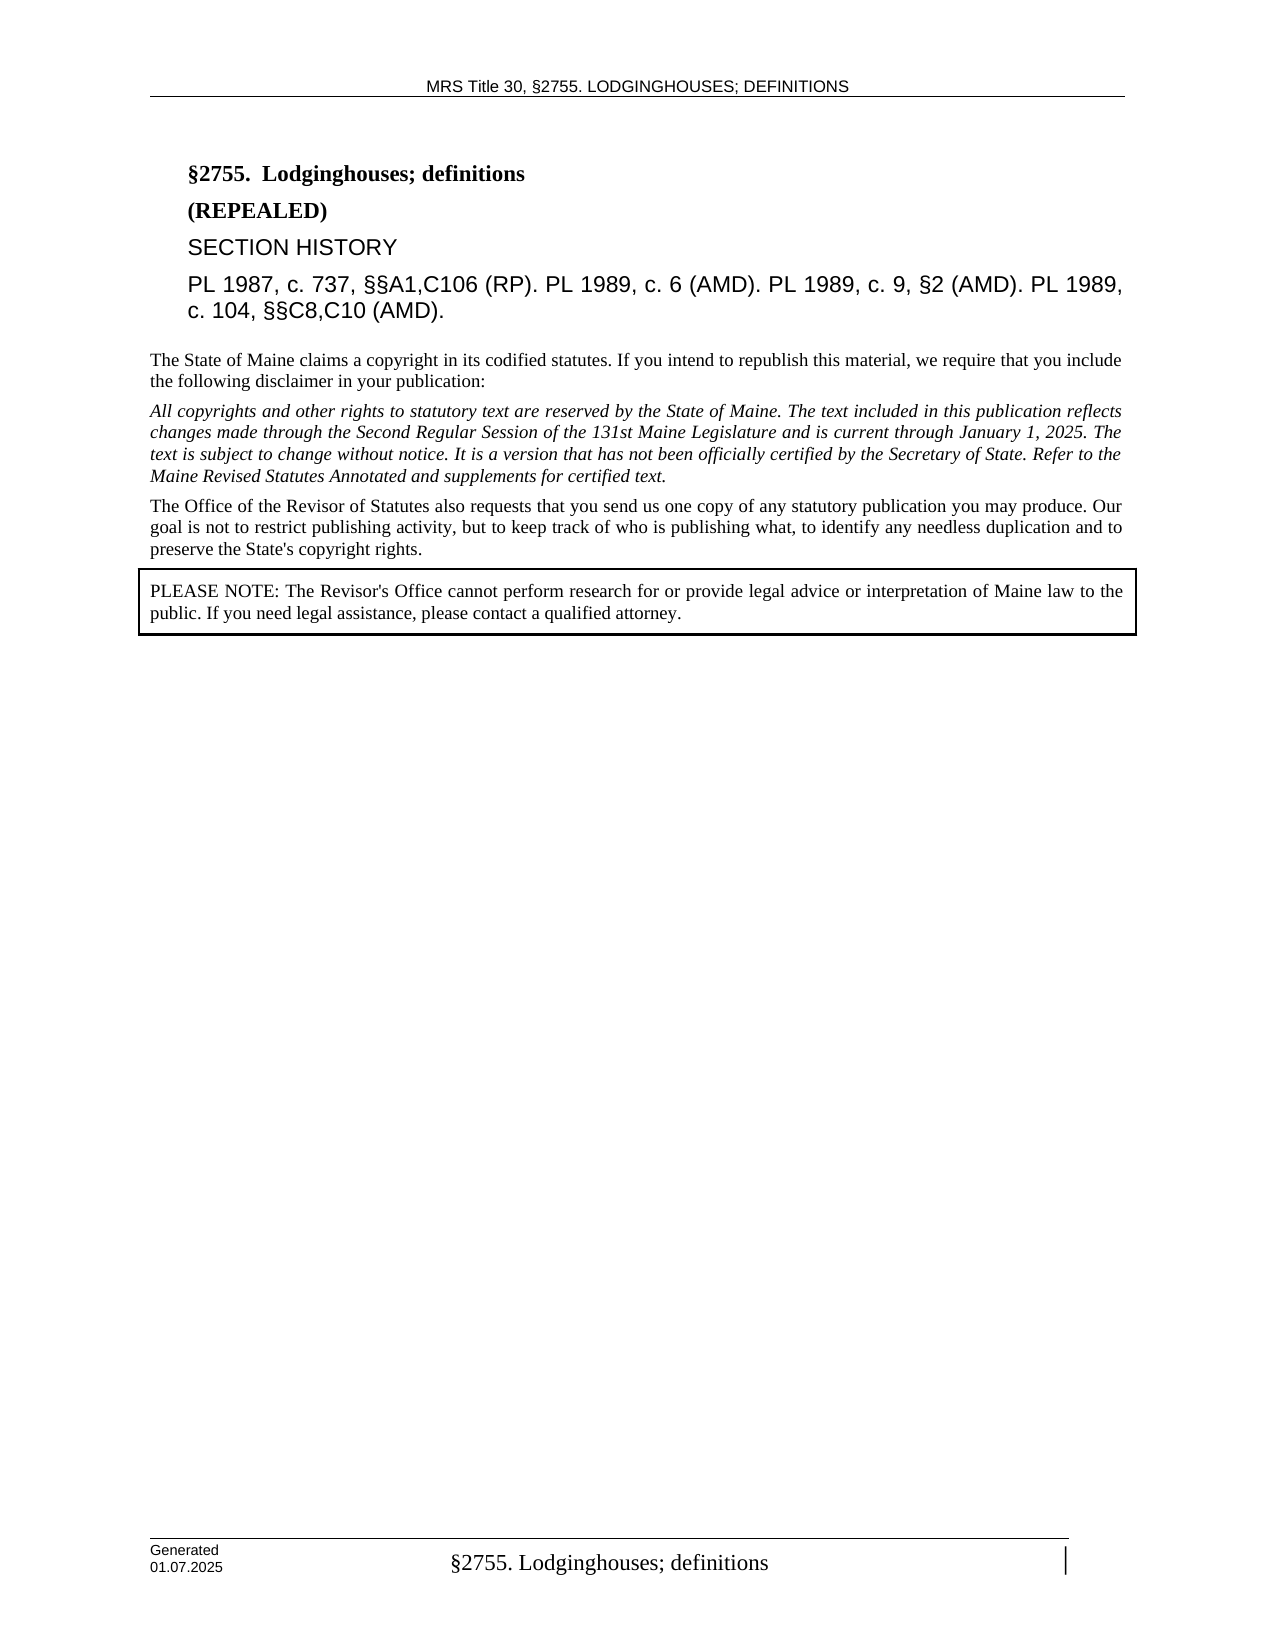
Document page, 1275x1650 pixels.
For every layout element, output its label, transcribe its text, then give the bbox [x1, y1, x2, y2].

text SECTION HISTORY [187, 234, 1125, 260]
text (REPEALED) [187, 197, 1125, 223]
text The State of Maine claims a copyright in its codified statutes. If you intend to republish this material, we require that you include the following disclaimer in your publication: [150, 348, 1125, 392]
text §2755. Lodginghouses; definitions [187, 160, 1125, 187]
text PL 1987, c. 737, §§A1,C106 (RP). PL 1989, c. 6 (AMD). PL 1989, c. 9, §2 (AMD). PL 1989, c. 104, §§C8,C10 (AMD). [187, 271, 1125, 323]
text PLEASE NOTE: The Revisor's Office cannot perform research for or provide legal advice or interpretation of Maine law to the public. If you need legal assistance, please contact a qualified attorney. [140, 570, 1135, 633]
text All copyrights and other rights to statutory text are reserved by the State of Maine. The text included in this publication reflects changes made through the Second Regular Session of the 131st Maine Legislature and is current through January 1, 2025 . The text is subject to change without notice. It is a version that has not been officially certified by the Secretary of State. Refer to the Maine Revised Statutes Annotated and supplements for certified text. [150, 400, 1125, 486]
text The Office of the Revisor of Statutes also requests that you send us one copy of any statutory publication you may produce. Our goal is not to restrict publishing activity, but to keep track of who is publishing what, to identify any needless duplication and to preserve the State's copyright rights. [150, 494, 1125, 559]
